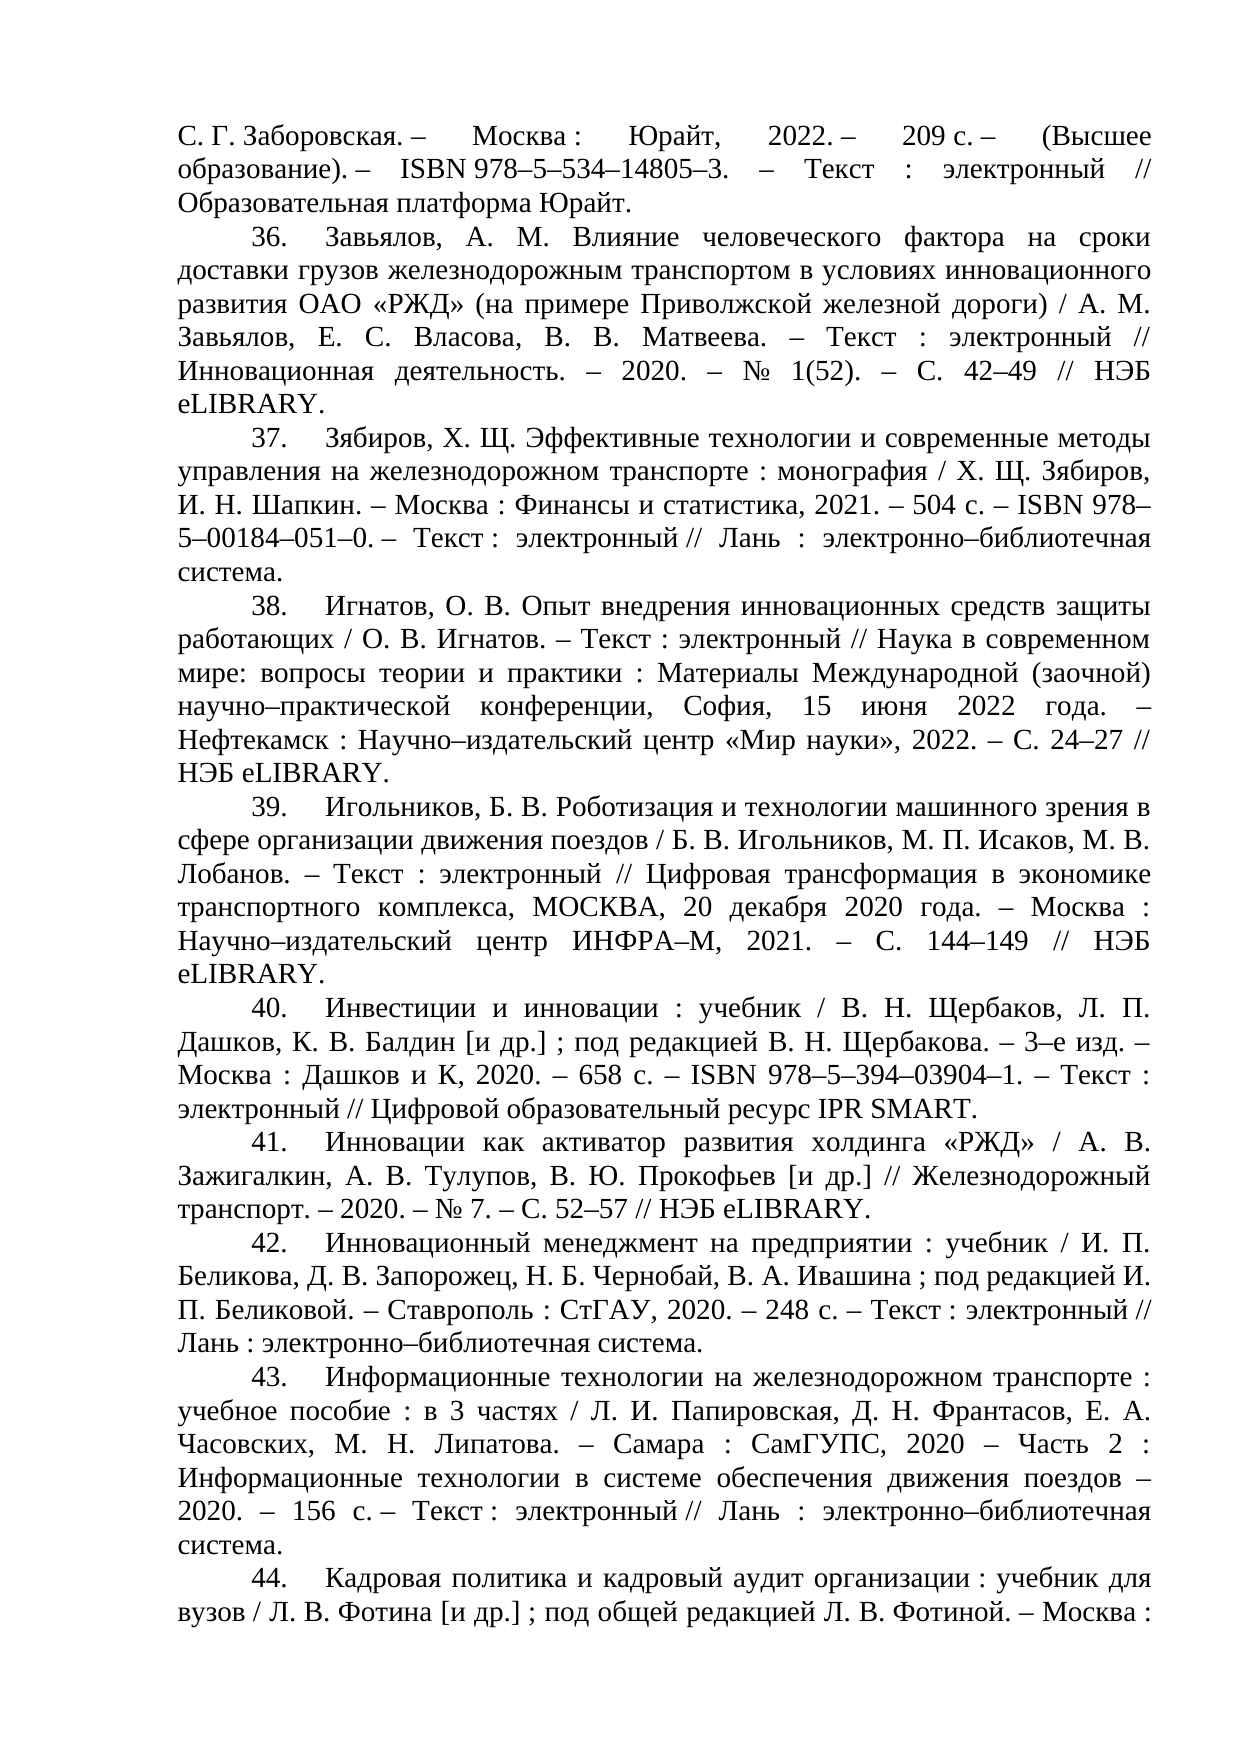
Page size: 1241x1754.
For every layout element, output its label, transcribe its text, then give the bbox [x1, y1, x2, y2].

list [177, 118, 1152, 219]
list Игнатов, О. В. Опыт внедрения инновационных средств защиты работающих / О. В. Игнатов. – Текст : электронный // Наука в современном мире: вопросы теории и практики : Материалы Международной (заочной) научно–практической конференции, София, 15 июня 2022 года. – Нефтекамск : Научно–издательский центр «Мир науки», 2022. – С. 24–27 // НЭБ eLIBRARY. [177, 588, 1152, 789]
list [177, 1560, 1152, 1627]
list Инновации как активатор развития холдинга «РЖД» / А. В. Зажигалкин, А. В. Тулупов, В. Ю. Прокофьев [и др.] // Железнодорожный транспорт. – 2020. – № 7. – С. 52–57 // НЭБ eLIBRARY. [177, 1124, 1152, 1225]
list Зябиров, Х. Щ. Эффективные технологии и современные методы управления на железнодорожном транспорте : монография / Х. Щ. Зябиров, И. Н. Шапкин. – Москва : Финансы и статистика, 2021. – 504 с. – ISBN 978–5–00184–051–0. – Текст : электронный // Лань : электронно–библиотечная система. [177, 420, 1152, 588]
list Инвестиции и инновации : учебник / В. Н. Щербаков, Л. П. Дашков, К. В. Балдин [и др.] ; под редакцией В. Н. Щербакова. – 3–е изд. – Москва : Дашков и К, 2020. – 658 c. – ISBN 978–5–394–03904–1. – Текст : электронный // Цифровой образовательный ресурс IPR SMART. [177, 990, 1152, 1124]
list Инновационный менеджмент на предприятии : учебник / И. П. Беликова, Д. В. Запорожец, Н. Б. Чернобай, В. А. Ивашина ; под редакцией И. П. Беликовой. – Ставрополь : СтГАУ, 2020. – 248 с. – Текст : электронный // Лань : электронно–библиотечная система. [177, 1225, 1152, 1359]
list Информационные технологии на железнодорожном транспорте : учебное пособие : в 3 частях / Л. И. Папировская, Д. Н. Франтасов, Е. А. Часовских, М. Н. Липатова. – Самара : СамГУПС, 2020 – Часть 2 : Информационные технологии в системе обеспечения движения поездов – 2020. – 156 с. – Текст : электронный // Лань : электронно–библиотечная система. [177, 1359, 1152, 1560]
list Завьялов, А. М. Влияние человеческого фактора на сроки доставки грузов железнодорожным транспортом в условиях инновационного развития ОАО «РЖД» (на примере Приволжской железной дороги) / А. М. Завьялов, Е. С. Власова, В. В. Матвеева. – Текст : электронный // Инновационная деятельность. – 2020. – № 1(52). – С. 42–49 // НЭБ eLIBRARY. [177, 219, 1152, 420]
list Игольников, Б. В. Роботизация и технологии машинного зрения в сфере организации движения поездов / Б. В. Игольников, М. П. Исаков, М. В. Лобанов. – Текст : электронный // Цифровая трансформация в экономике транспортного комплекса, МОСКВА, 20 декабря 2020 года. – Москва : Научно–издательский центр ИНФРА–М, 2021. – С. 144–149 // НЭБ eLIBRARY. [177, 789, 1152, 990]
